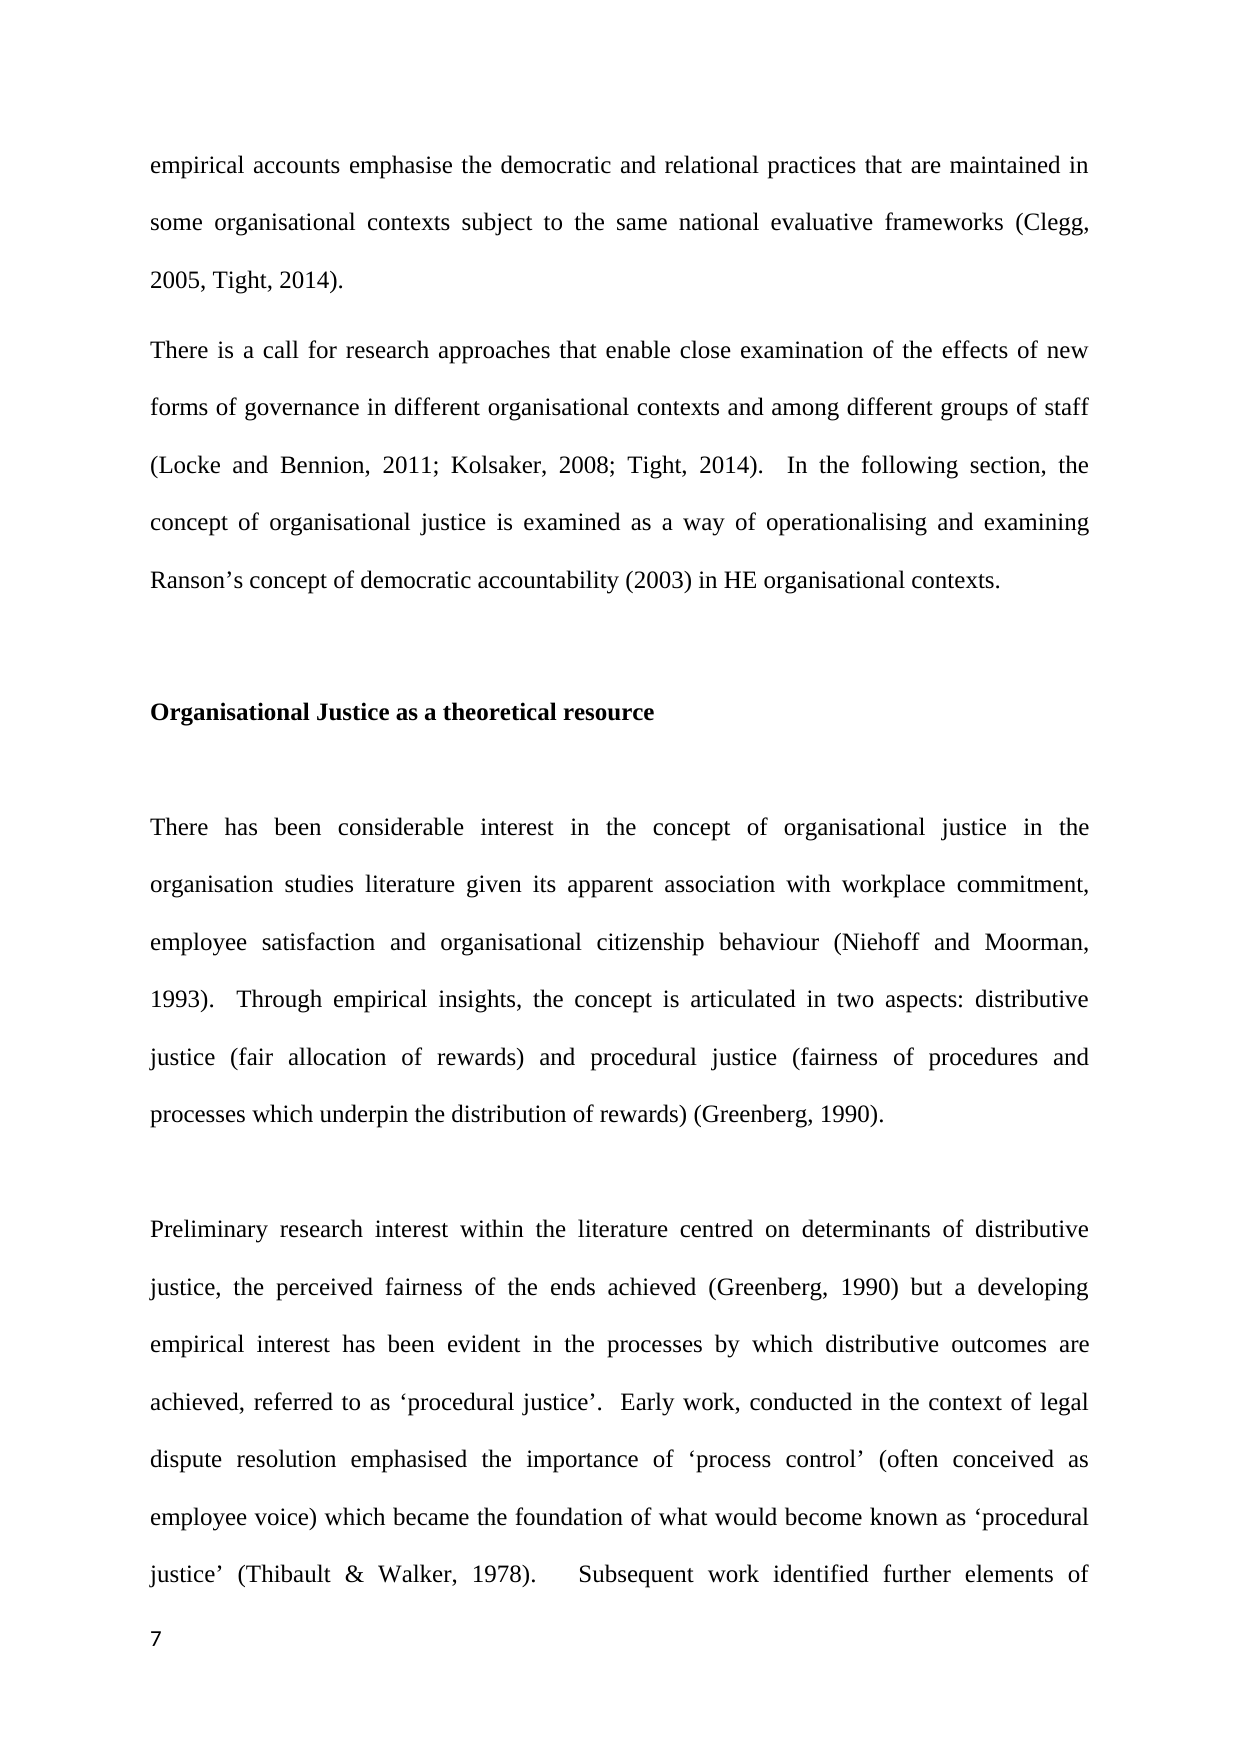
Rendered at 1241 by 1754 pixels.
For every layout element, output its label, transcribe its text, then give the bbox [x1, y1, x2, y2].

text Organisational Justice as a theoretical resource [150, 697, 1090, 725]
text There is a call for research approaches that enable close examination of the effects of new forms of governance in different organisational contexts and among different groups of staff (Locke and Bennion, 2011; Kolsaker, 2008; Tight, 2014). In the following section, the concept of organisational justice is examined as a way of operationalising and examining Ranson’s concept of democratic accountability (2003) in HE organisational contexts. [150, 335, 1090, 594]
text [150, 150, 1090, 294]
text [150, 1214, 1090, 1588]
text There has been considerable interest in the concept of organisational justice in the organisation studies literature given its apparent association with workplace commitment, employee satisfaction and organisational citizenship behaviour (Niehoff and Moorman, 1993). Through empirical insights, the concept is articulated in two aspects: distributive justice (fair allocation of rewards) and procedural justice (fairness of procedures and processes which underpin the distribution of rewards) (Greenberg, 1990). [150, 812, 1090, 1128]
